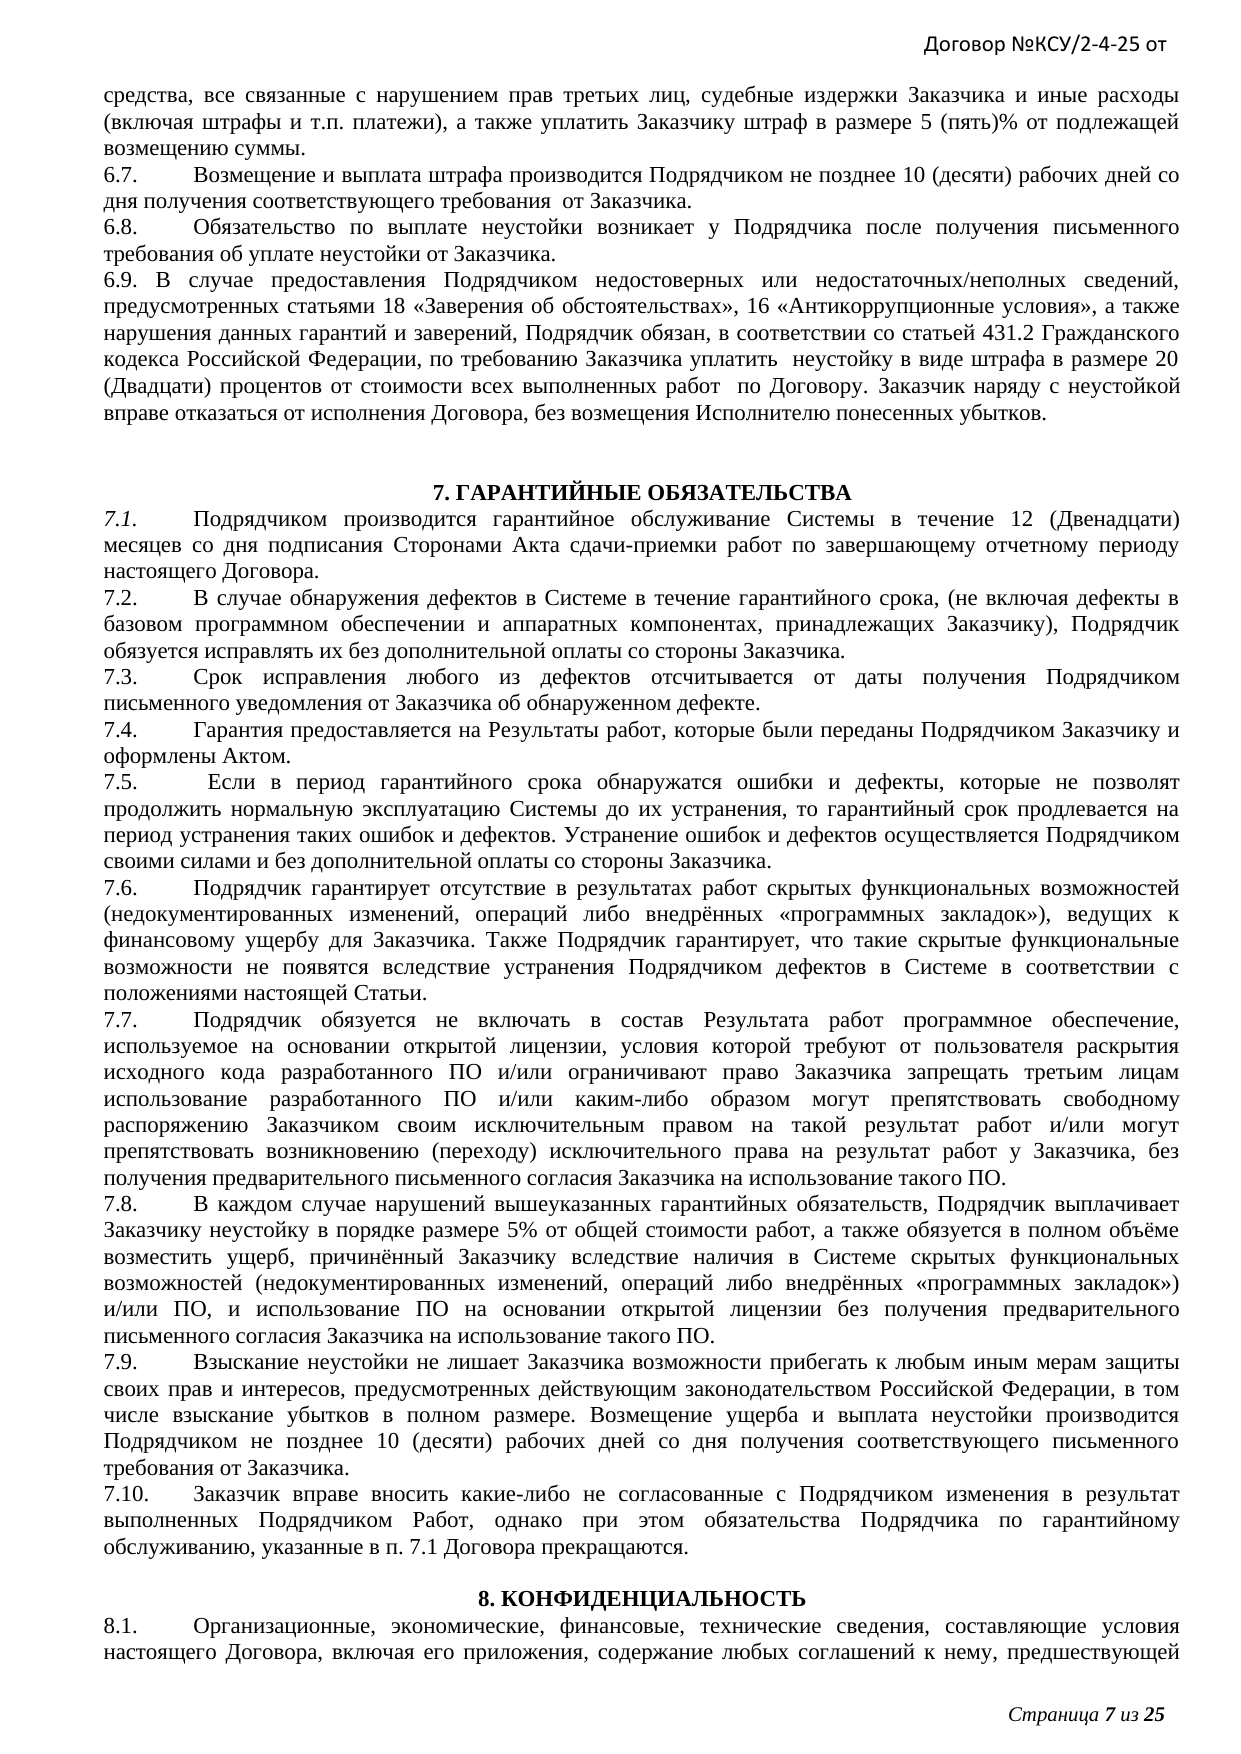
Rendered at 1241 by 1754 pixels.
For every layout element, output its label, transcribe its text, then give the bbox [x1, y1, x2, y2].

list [103, 1612, 1181, 1664]
list Обязательство по выплате неустойки возникает у Подрядчика после получения письменного требования об уплате неустойки от Заказчика. [103, 213, 1181, 266]
list Подрядчик обязуется не включать в состав Результата работ программное обеспечение, используемое на основании открытой лицензии, условия которой требуют от пользователя раскрытия исходного кода разработанного ПО и/или ограничивают право Заказчика запрещать третьим лицам использование разработанного ПО и/или каким-либо образом могут препятствовать свободному распоряжению Заказчиком своим исключительным правом на такой результат работ и/или могут препятствовать возникновению (переходу) исключительного права на результат работ у Заказчика, без получения предварительного письменного согласия Заказчика на использование такого ПО. [103, 1006, 1181, 1190]
text 7. ГАРАНТИЙНЫЕ ОБЯЗАТЕЛЬСТВА [103, 478, 1181, 505]
list Срок исправления любого из дефектов отсчитывается от даты получения Подрядчиком письменного уведомления от Заказчика об обнаруженном дефекте. [103, 663, 1181, 716]
list В каждом случае нарушений вышеуказанных гарантийных обязательств, Подрядчик выплачивает Заказчику неустойку в порядке размере 5% от общей стоимости работ, а также обязуется в полном объёме возместить ущерб, причинённый Заказчику вследствие наличия в Системе скрытых функциональных возможностей (недокументированных изменений, операций либо внедрённых «программных закладок») и/или ПО, и использование ПО на основании открытой лицензии без получения предварительного письменного согласия Заказчика на использование такого ПО. [103, 1190, 1181, 1348]
list Заказчик вправе вносить какие-либо не согласованные с Подрядчиком изменения в результат выполненных Подрядчиком Работ, однако при этом обязательства Подрядчика по гарантийному обслуживанию, указанные в п. 7.1 Договора прекращаются. [103, 1480, 1181, 1559]
text 6.9. В случае предоставления Подрядчиком недостоверных или недостаточных/неполных сведений, предусмотренных статьями 18 «Заверения об обстоятельствах», 16 «Антикоррупционные условия», а также нарушения данных гарантий и заверений, Подрядчик обязан, в соответствии со статьей 431.2 Гражданского кодекса Российской Федерации, по требованию Заказчика уплатить неустойку в виде штрафа в размере 20 (Двадцати) процентов от стоимости всех выполненных работ по Договору. Заказчик наряду с неустойкой вправе отказаться от исполнения Договора, без возмещения Исполнителю понесенных убытков. [103, 266, 1181, 426]
list В случае обнаружения дефектов в Системе в течение гарантийного срока, (не включая дефекты в базовом программном обеспечении и аппаратных компонентах, принадлежащих Заказчику), Подрядчик обязуется исправлять их без дополнительной оплаты со стороны Заказчика. [103, 584, 1181, 663]
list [103, 82, 1181, 161]
list Подрядчиком производится гарантийное обслуживание Системы в течение 12 (Двенадцати) месяцев со дня подписания Сторонами Акта сдачи-приемки работ по завершающему отчетному периоду настоящего Договора. [103, 505, 1181, 584]
list Взыскание неустойки не лишает Заказчика возможности прибегать к любым иным мерам защиты своих прав и интересов, предусмотренных действующим законодательством Российской Федерации, в том числе взыскание убытков в полном размере. Возмещение ущерба и выплата неустойки производится Подрядчиком не позднее 10 (десяти) рабочих дней со дня получения соответствующего письменного требования от Заказчика. [103, 1348, 1181, 1480]
list Возмещение и выплата штрафа производится Подрядчиком не позднее 10 (десяти) рабочих дней со дня получения соответствующего требования от Заказчика. [103, 161, 1181, 213]
list Гарантия предоставляется на Результаты работ, которые были переданы Подрядчиком Заказчику и оформлены Актом. [103, 716, 1181, 768]
list Если в период гарантийного срока обнаружатся ошибки и дефекты, которые не позволят продолжить нормальную эксплуатацию Системы до их устранения, то гарантийный срок продлевается на период устранения таких ошибок и дефектов. Устранение ошибок и дефектов осуществляется Подрядчиком своими силами и без дополнительной оплаты со стороны Заказчика. [103, 768, 1181, 874]
text 8. КОНФИДЕНЦИАЛЬНОСТЬ [103, 1585, 1181, 1612]
list Подрядчик гарантирует отсутствие в результатах работ скрытых функциональных возможностей (недокументированных изменений, операций либо внедрённых «программных закладок»), ведущих к финансовому ущербу для Заказчика. Также Подрядчик гарантирует, что такие скрытые функциональные возможности не появятся вследствие устранения Подрядчиком дефектов в Системе в соответствии с положениями настоящей Статьи. [103, 874, 1181, 1006]
